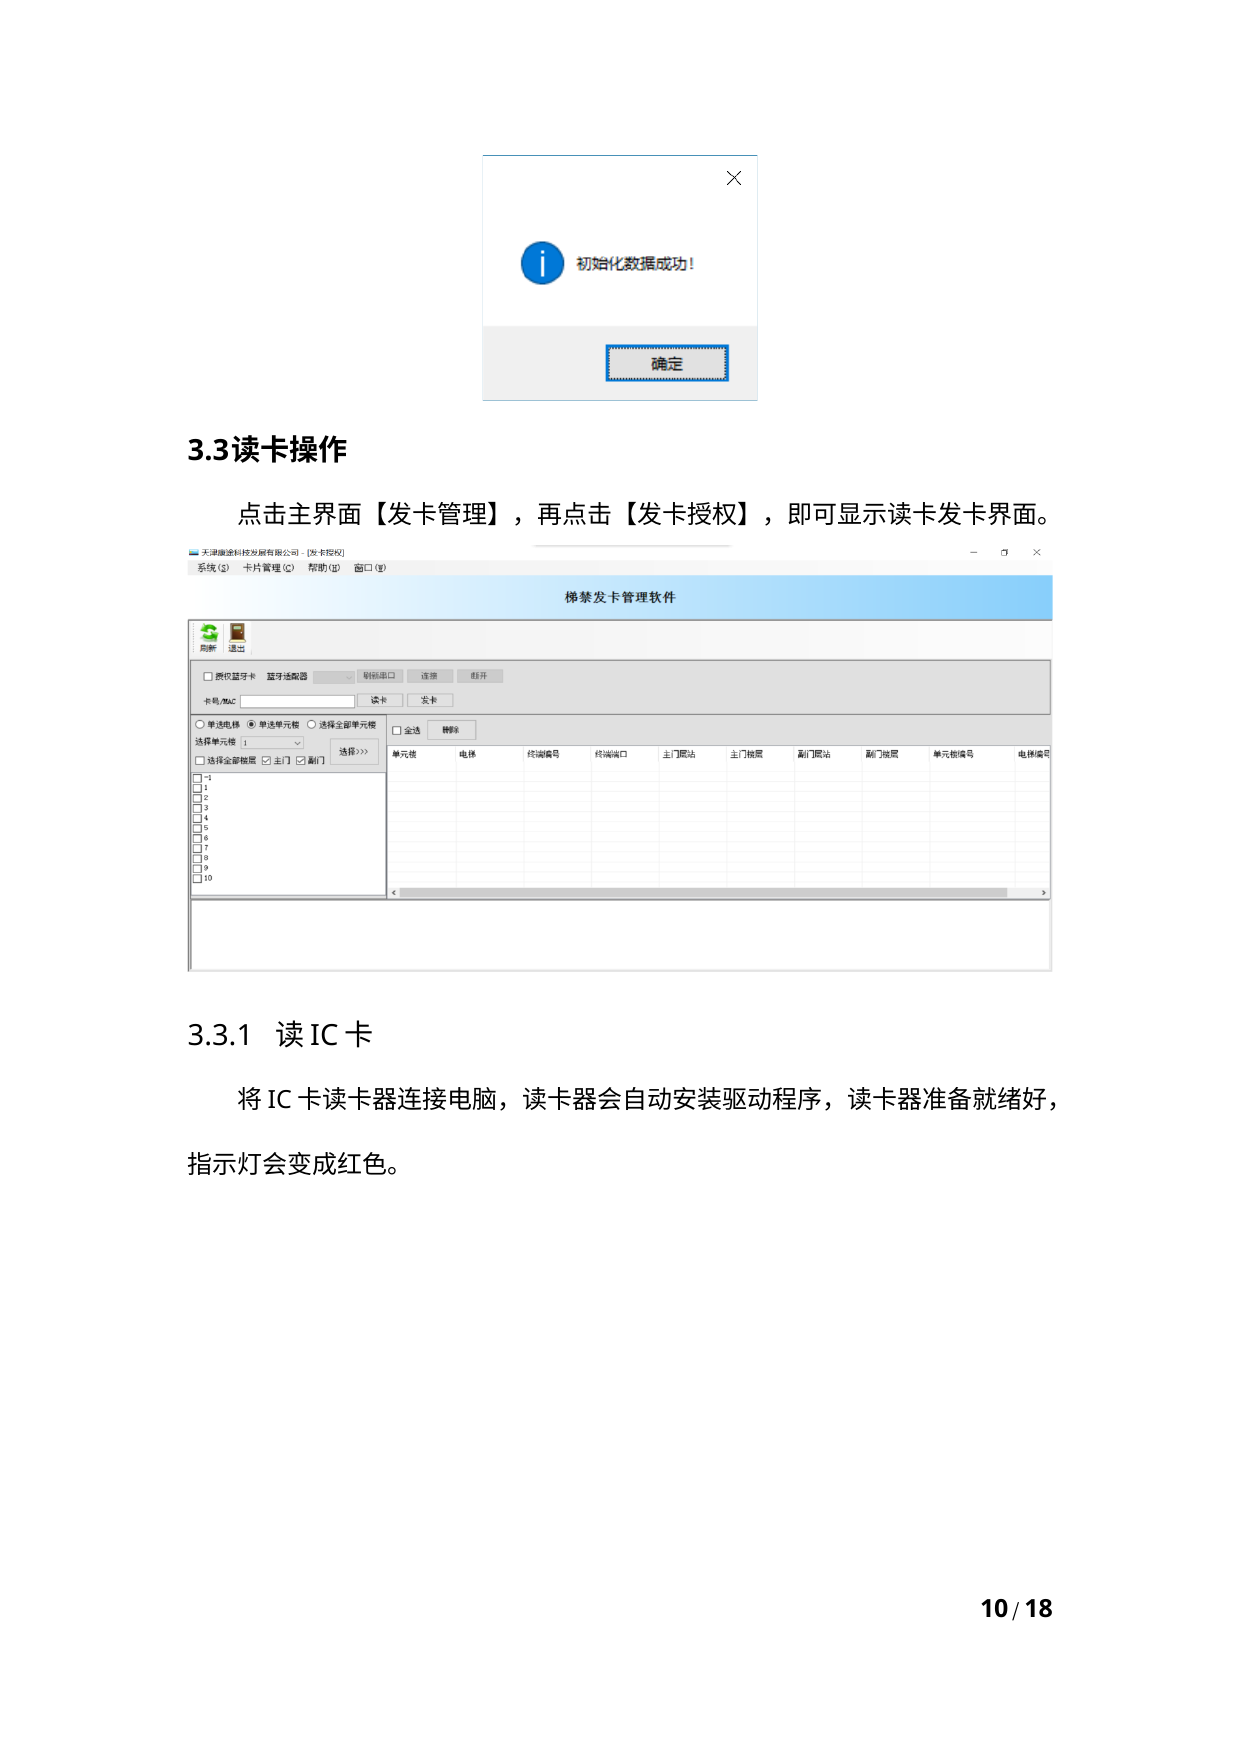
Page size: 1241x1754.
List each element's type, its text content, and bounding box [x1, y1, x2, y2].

list 读卡操作 [187, 416, 1053, 481]
list 读IC卡 [187, 1001, 1053, 1066]
picture [187, 545, 1053, 972]
list 将IC卡读卡器连接电脑，读卡器会自动安装驱动程序，读卡器准备就绪好，指示灯会变成红色。 [187, 1066, 1053, 1196]
picture [482, 155, 758, 401]
list 点击主界面【发卡管理】，再点击【发卡授权】，即可显示读卡发卡界面。 [187, 481, 1053, 545]
